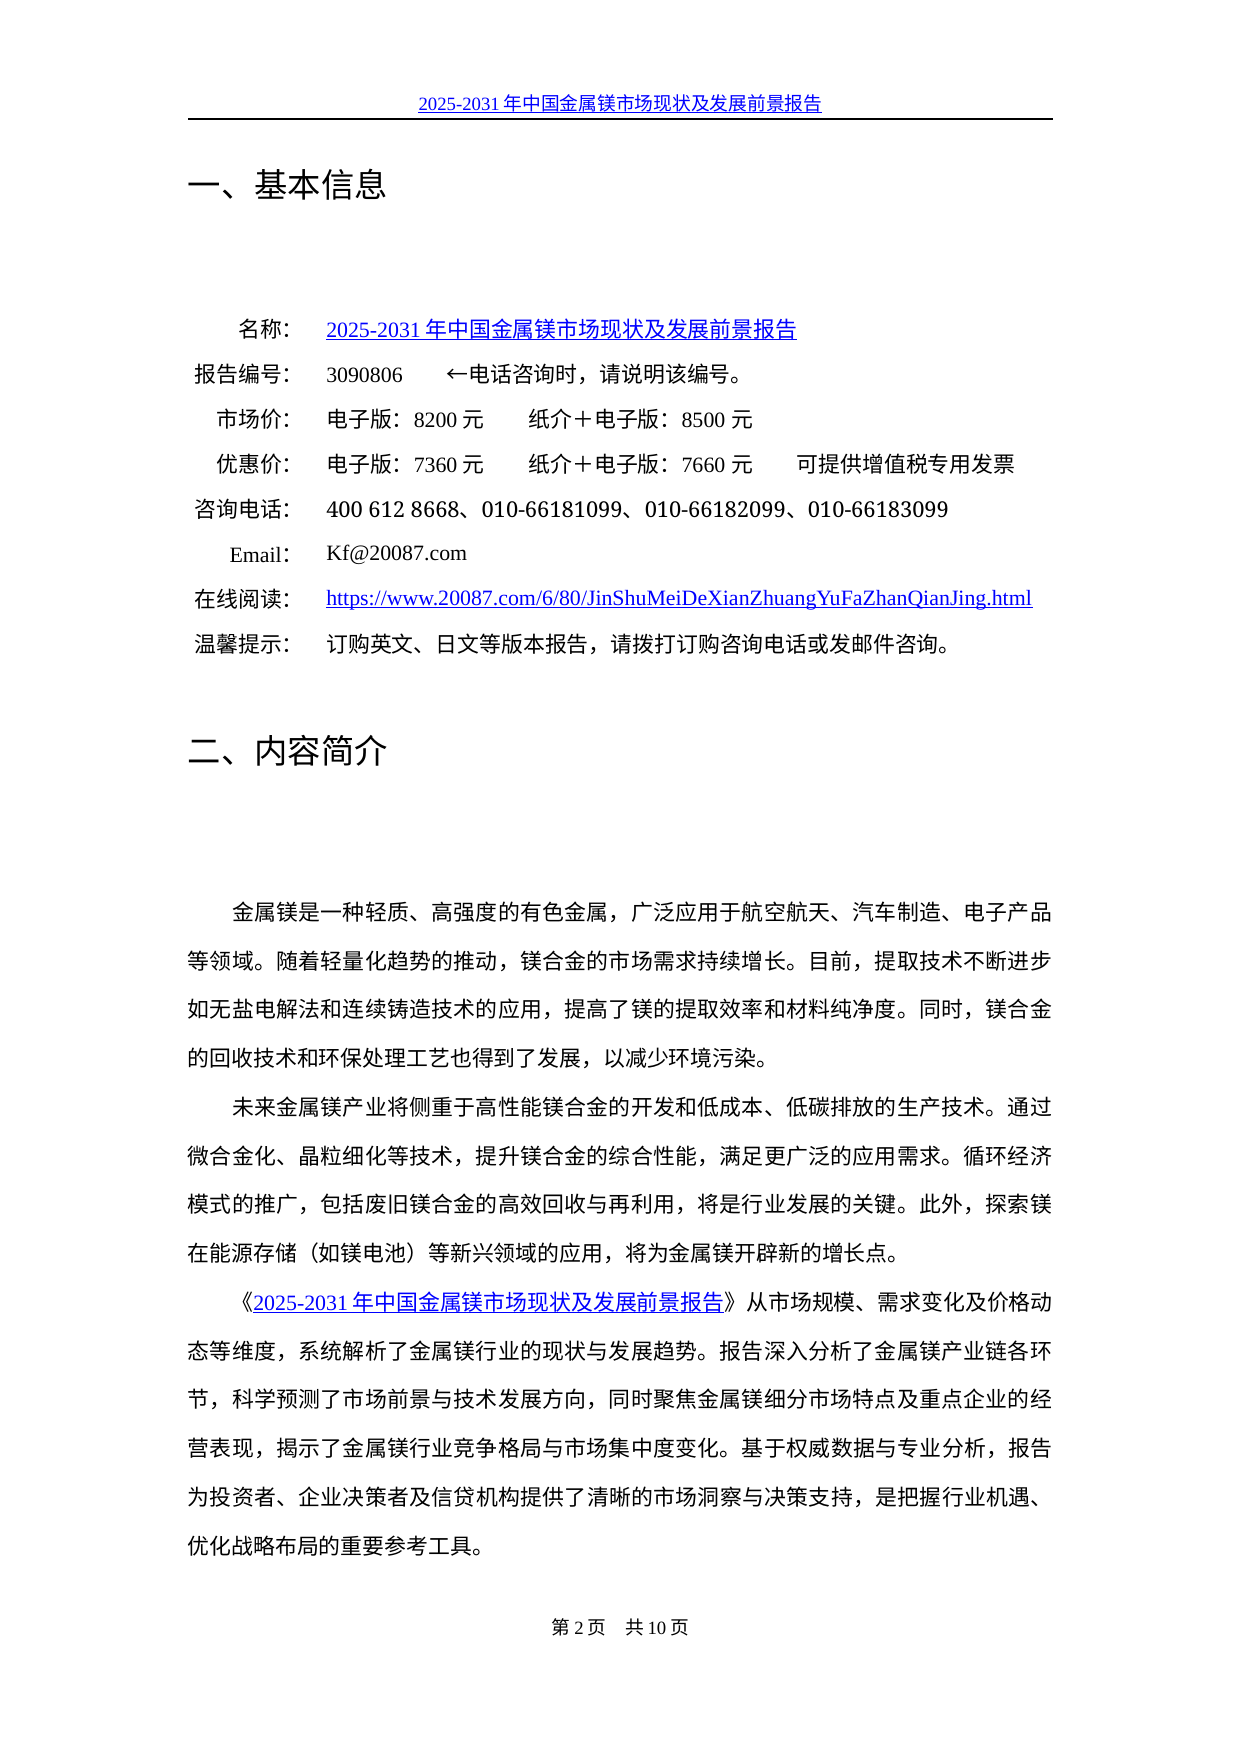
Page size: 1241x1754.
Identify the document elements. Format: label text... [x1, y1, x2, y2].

table_cell Email： [167, 537, 315, 582]
table_cell 优惠价： [167, 447, 315, 492]
table_cell 温馨提示： [167, 627, 315, 672]
table_cell 3090806 ←电话咨询时，请说明该编号。 [315, 357, 1073, 402]
table_cell 报告编号： [167, 357, 315, 402]
table_header 名称： [167, 312, 315, 357]
title 一、基本信息 [187, 150, 1053, 215]
table_cell Kf@20087.com [315, 537, 1073, 582]
table_cell 咨询电话： [167, 492, 315, 537]
title 二、内容简介 [187, 717, 1053, 782]
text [187, 894, 1053, 1561]
table_cell 在线阅读： [167, 582, 315, 627]
table_cell 市场价： [167, 402, 315, 447]
table_cell 400 612 8668、010-66181099、010-66182099、010-66183099 [315, 492, 1073, 537]
table_cell 订购英文、日文等版本报告，请拨打订购咨询电话或发邮件咨询。 [315, 627, 1073, 672]
table_cell 电子版：8200 元 纸介＋电子版：8500 元 [315, 402, 1073, 447]
table_header 2025-2031年中国金属镁市场现状及发展前景报告 [315, 312, 1073, 357]
table_cell 电子版：7360 元 纸介＋电子版：7660 元 可提供增值税专用发票 [315, 447, 1073, 492]
table_cell [315, 582, 1073, 627]
